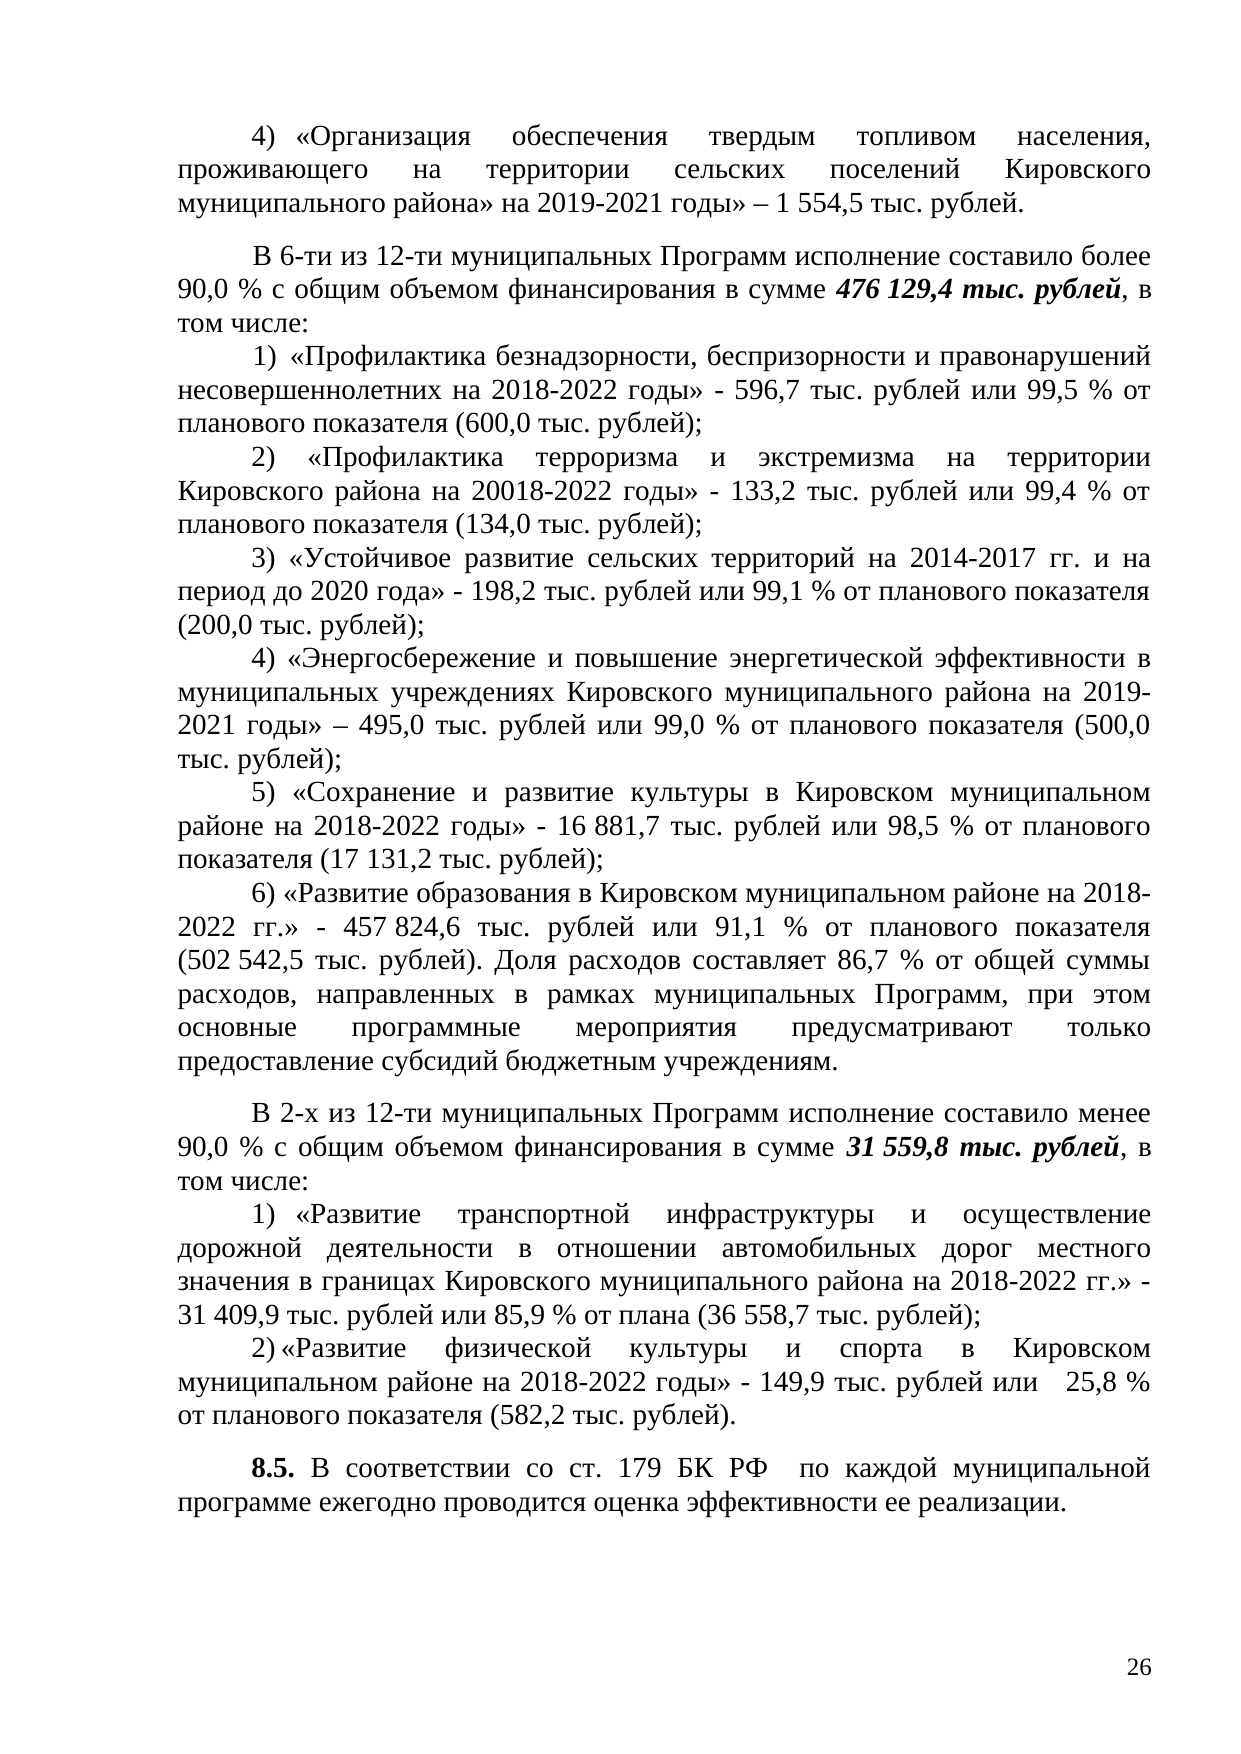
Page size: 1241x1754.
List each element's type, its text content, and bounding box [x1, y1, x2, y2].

text 4) «Энергосбережение и повышение энергетической эффективности в муниципальных учреждениях Кировского муниципального района на 2019-2021 годы» – 495,0 тыс. рублей или 99,0 % от планового показателя (500,0 тыс. рублей); [177, 640, 1152, 774]
text 8.5. В соответствии со ст. 179 БК РФ по каждой муниципальной программе ежегодно проводится оценка эффективности ее реализации. [177, 1450, 1152, 1517]
text 2) «Профилактика терроризма и экстремизма на территории Кировского района на 20018-2022 годы» - 133,2 тыс. рублей или 99,4 % от планового показателя (134,0 тыс. рублей); [177, 439, 1152, 540]
text 3) «Устойчивое развитие сельских территорий на 2014-2017 гг. и на период до 2020 года» - 198,2 тыс. рублей или 99,1 % от планового показателя (200,0 тыс. рублей); [177, 540, 1152, 640]
text В 2-х из 12-ти муниципальных Программ исполнение составило менее 90,0 % с общим объемом финансирования в сумме 31 559,8 тыс. рублей, в том числе: [177, 1096, 1152, 1196]
list «Развитие физической культуры и спорта в Кировском муниципальном районе на 2018-2022 годы» - 149,9 тыс. рублей или 25,8 % от планового показателя (582,2 тыс. рублей). [177, 1330, 1152, 1431]
text В 6-ти из 12-ти муниципальных Программ исполнение составило более 90,0 % с общим объемом финансирования в сумме 476 129,4 тыс. рублей, в том числе: [177, 238, 1152, 338]
list «Профилактика безнадзорности, беспризорности и правонарушений несовершеннолетних на 2018-2022 годы» - 596,7 тыс. рублей или 99,5 % от планового показателя (600,0 тыс. рублей); [177, 338, 1152, 439]
list «Организация обеспечения твердым топливом населения, проживающего на территории сельских поселений Кировского муниципального района» на 2019-2021 годы» – 1 554,5 тыс. рублей. [177, 118, 1152, 219]
list «Развитие транспортной инфраструктуры и осуществление дорожной деятельности в отношении автомобильных дорог местного значения в границах Кировского муниципального района на 2018-2022 гг.» - 31 409,9 тыс. рублей или 85,9 % от плана (36 558,7 тыс. рублей); [177, 1196, 1152, 1330]
text 6) «Развитие образования в Кировском муниципальном районе на 2018-2022 гг.» - 457 824,6 тыс. рублей или 91,1 % от планового показателя (502 542,5 тыс. рублей). Доля расходов составляет 86,7 % от общей суммы расходов, направленных в рамках муниципальных Программ, при этом основные программные мероприятия предусматривают только предоставление субсидий бюджетным учреждениям. [177, 875, 1152, 1076]
text 5) «Сохранение и развитие культуры в Кировском муниципальном районе на 2018-2022 годы» - 16 881,7 тыс. рублей или 98,5 % от планового показателя (17 131,2 тыс. рублей); [177, 774, 1152, 875]
